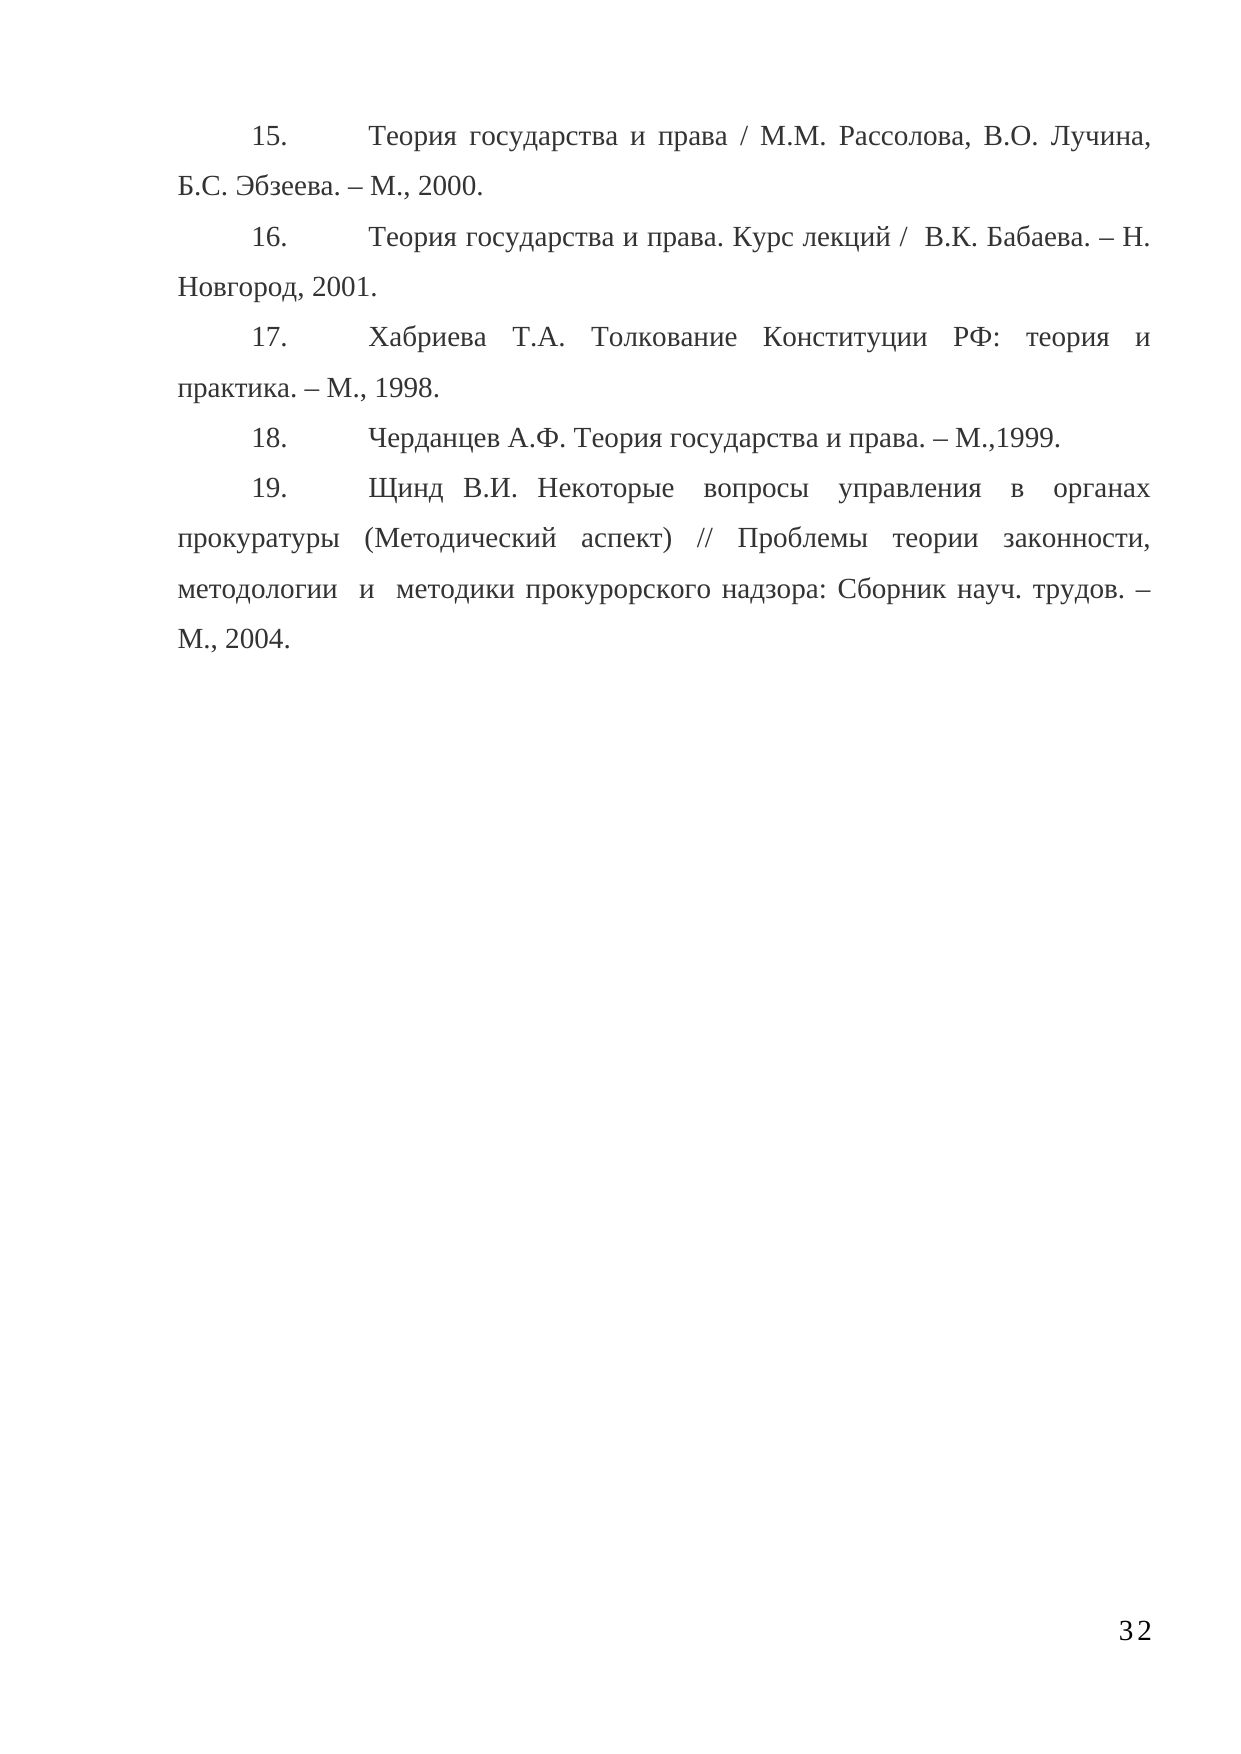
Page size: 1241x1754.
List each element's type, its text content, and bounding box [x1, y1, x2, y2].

list Щинд В.И. Некоторые вопросы управления в органах прокуратуры (Методический аспект) // Проблемы теории законности, методологии и методики прокурорского надзора: Сборник науч. трудов. – М., 2004. [177, 470, 1152, 655]
list Черданцев А.Ф. Теория государства и права. – М.,1999. [177, 420, 1152, 453]
list Теория государства и права. Курс лекций / В.К. Бабаева. – Н. Новгород, 2001. [177, 219, 1152, 303]
list Хабриева Т.А. Толкование Конституции РФ: теория и практика. – М., 1998. [177, 319, 1152, 403]
list Теория государства и права / М.М. Рассолова, В.О. Лучина, Б.С. Эбзеева. – М., 2000. [177, 118, 1152, 202]
